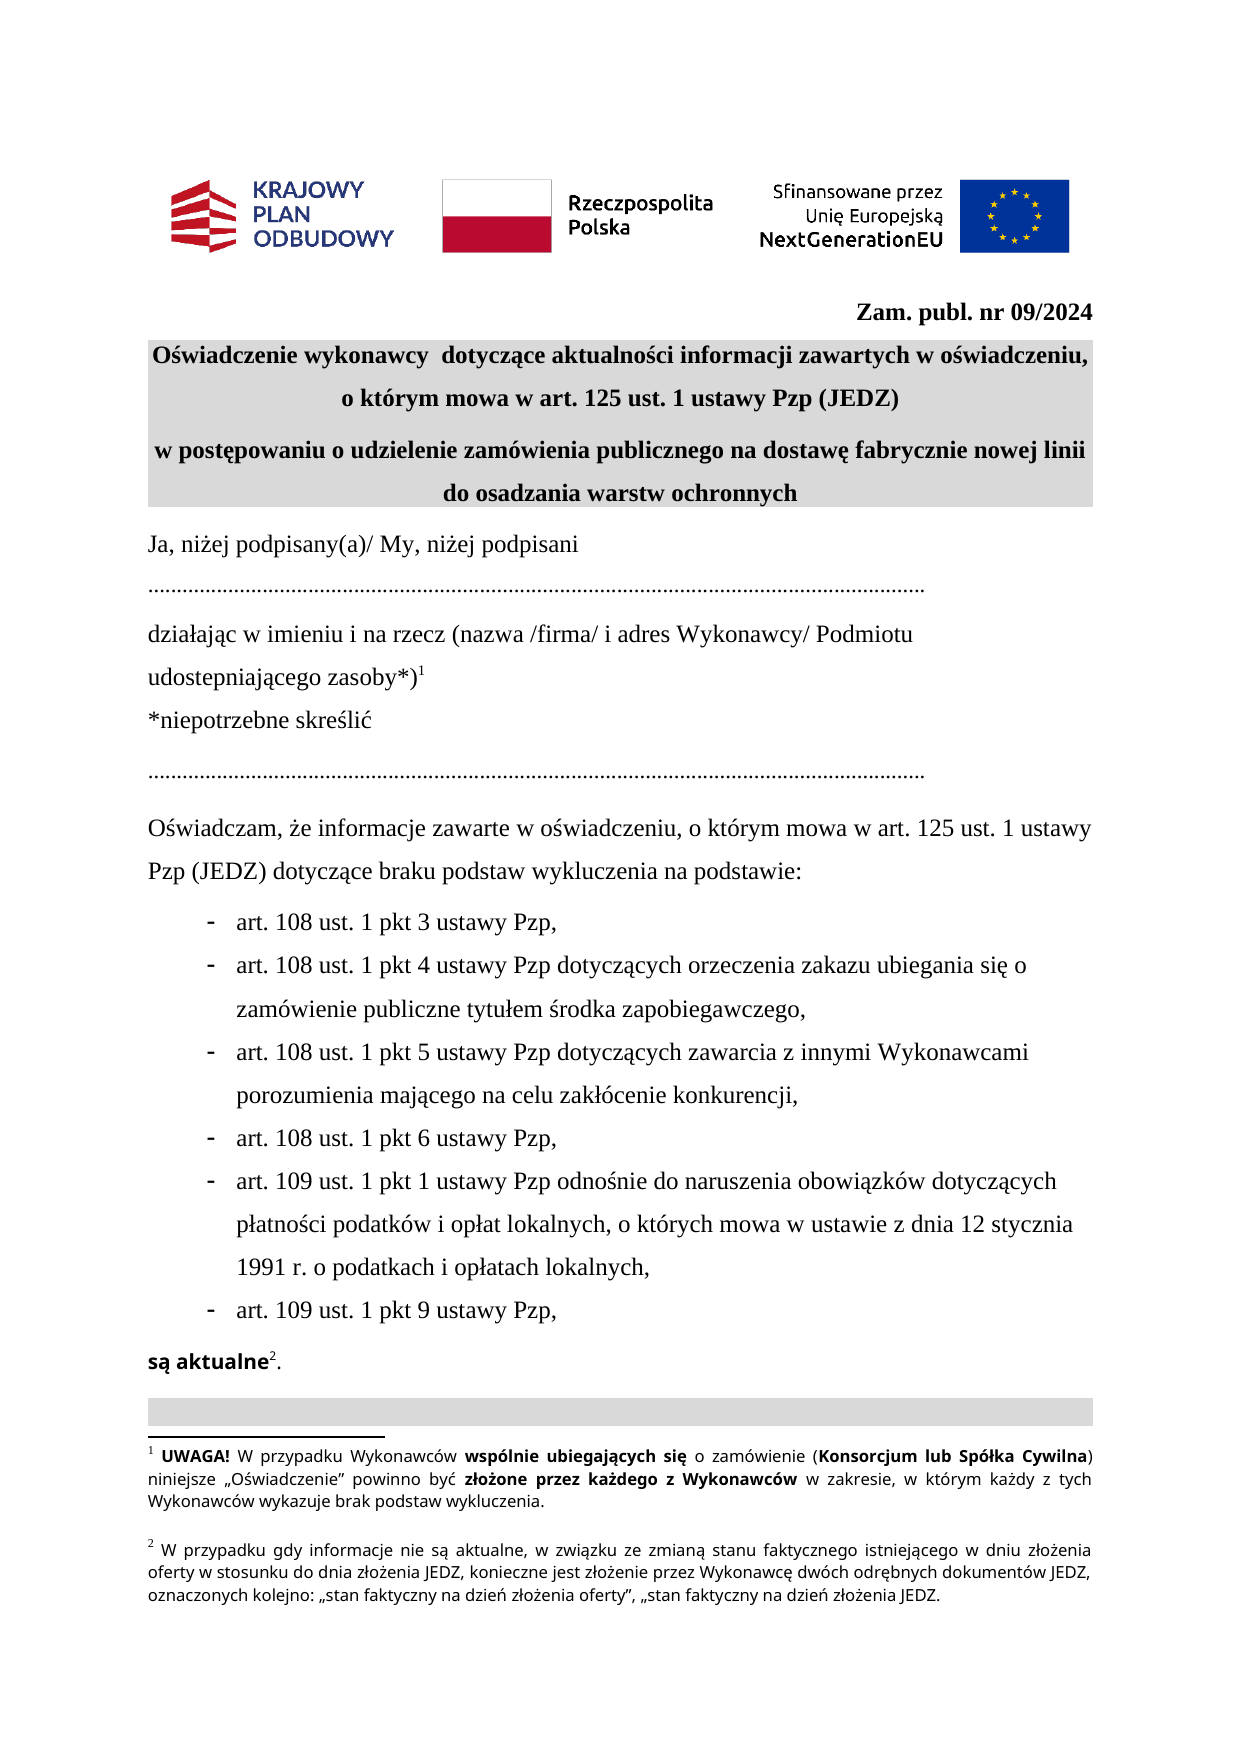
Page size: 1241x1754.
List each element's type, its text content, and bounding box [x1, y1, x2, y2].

text Oświadczam, że informacje zawarte w oświadczeniu, o którym mowa w art. 125 ust. 1 ustawy Pzp (JEDZ) dotyczące braku podstaw wykluczenia na podstawie: [148, 813, 1093, 885]
list art. 108 ust. 1 pkt 4 ustawy Pzp dotyczących orzeczenia zakazu ubiegania się o zamówienie publiczne tytułem środka zapobiegawczego, [207, 951, 1093, 1022]
list art. 108 ust. 1 pkt 5 ustawy Pzp dotyczących zawarcia z innymi Wykonawcami porozumienia mającego na celu zakłócenie konkurencji, [207, 1037, 1093, 1109]
list art. 108 ust. 1 pkt 6 ustawy Pzp, [207, 1123, 1093, 1152]
list art. 109 ust. 1 pkt 9 ustawy Pzp, [207, 1296, 1093, 1324]
text Ja, niżej podpisany(a)/ My, niżej podpisani ........................................................................................................................................ [148, 529, 1093, 598]
picture [147, 156, 1093, 277]
text w postępowaniu o udzielenie zamówienia publicznego na dostawę fabrycznie nowej linii do osadzania warstw ochronnych [148, 435, 1093, 507]
text ........................................................................................................................................ [148, 757, 1093, 783]
text Zam. publ. nr 09/2024 [148, 297, 1093, 326]
text działając w imieniu i na rzecz (nazwa /firma/ i adres Wykonawcy/ Podmiotu udostepniającego zasoby*) *niepotrzebne skreślić [148, 619, 1093, 734]
list art. 108 ust. 1 pkt 3 ustawy Pzp, [207, 907, 1093, 936]
text są aktualne. [148, 1347, 1093, 1376]
list art. 109 ust. 1 pkt 1 ustawy Pzp odnośnie do naruszenia obowiązków dotyczących płatności podatków i opłat lokalnych, o których mowa w ustawie z dnia 12 stycznia 1991 r. o podatkach i opłatach lokalnych, [207, 1166, 1093, 1281]
text Oświadczenie wykonawcy dotyczące aktualności informacji zawartych w oświadczeniu, o którym mowa w art. 125 ust. 1 ustawy Pzp (JEDZ) [148, 340, 1093, 412]
